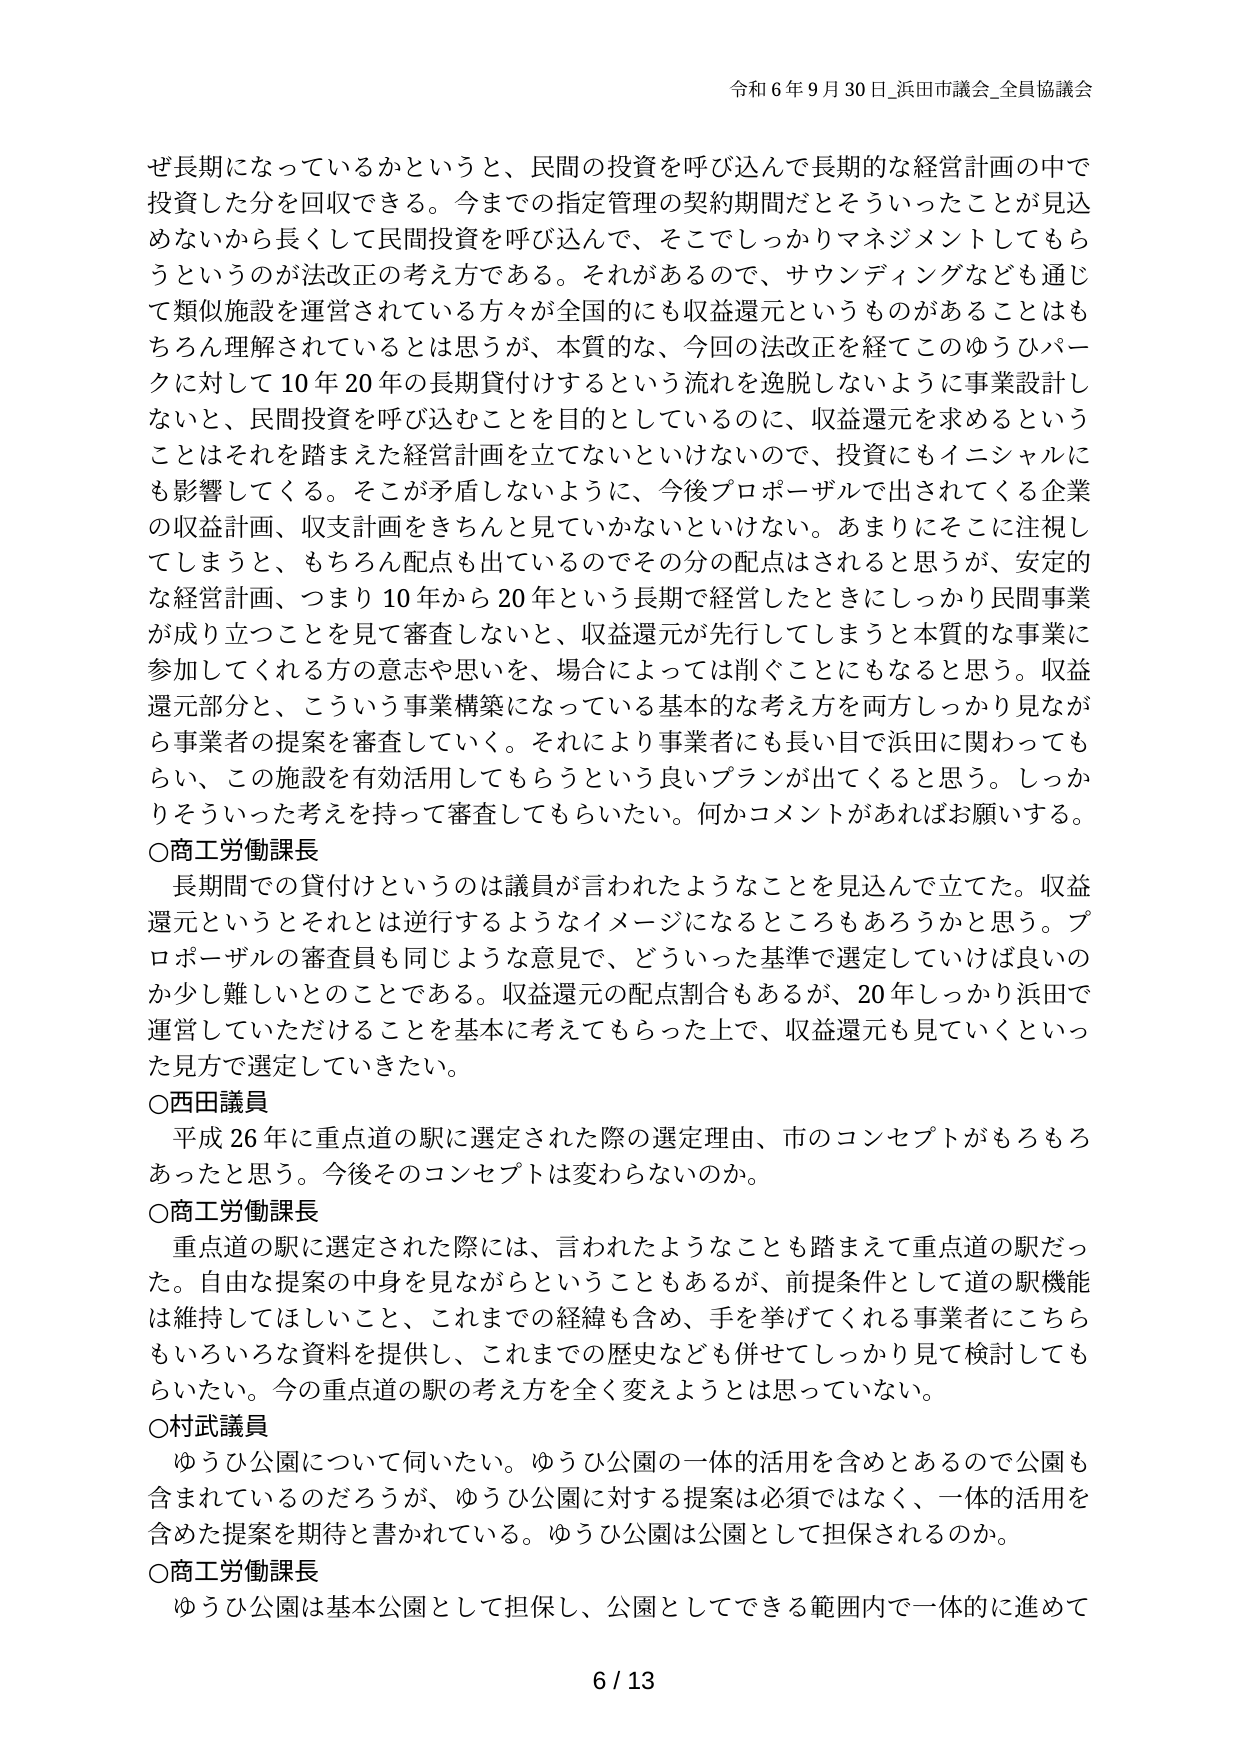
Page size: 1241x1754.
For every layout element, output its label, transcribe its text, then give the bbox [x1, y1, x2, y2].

text 長期間での貸付けというのは議員が言われたようなことを見込んで立てた。収益還元というとそれとは逆行するようなイメージになるところもあろうかと思う。プロポーザルの審査員も同じような意見で、どういった基準で選定していけば良いのか少し難しいとのことである。収益還元の配点割合もあるが、20年しっかり浜田で運営していただけることを基本に考えてもらった上で、収益還元も見ていくといった見方で選定していきたい。 [148, 867, 1092, 1083]
text 重点道の駅に選定された際には、言われたようなことも踏まえて重点道の駅だった。自由な提案の中身を見ながらということもあるが、前提条件として道の駅機能は維持してほしいこと、これまでの経緯も含め、手を挙げてくれる事業者にこちらもいろいろな資料を提供し、これまでの歴史なども併せてしっかり見て検討してもらいたい。今の重点道の駅の考え方を全く変えようとは思っていない。 [148, 1227, 1092, 1407]
text ○西田議員 [148, 1083, 1092, 1119]
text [148, 148, 1092, 831]
text ○商工労働課長 [148, 1551, 1092, 1587]
text ○商工労働課長 [148, 1191, 1092, 1227]
text ゆうひ公園について伺いたい。ゆうひ公園の一体的活用を含めとあるので公園も含まれているのだろうが、ゆうひ公園に対する提案は必須ではなく、一体的活用を含めた提案を期待と書かれている。ゆうひ公園は公園として担保されるのか。 [148, 1443, 1092, 1551]
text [148, 1587, 1092, 1623]
text ○村武議員 [148, 1407, 1092, 1443]
text ○商工労働課長 [148, 831, 1092, 867]
text 平成26年に重点道の駅に選定された際の選定理由、市のコンセプトがもろもろあったと思う。今後そのコンセプトは変わらないのか。 [148, 1119, 1092, 1191]
